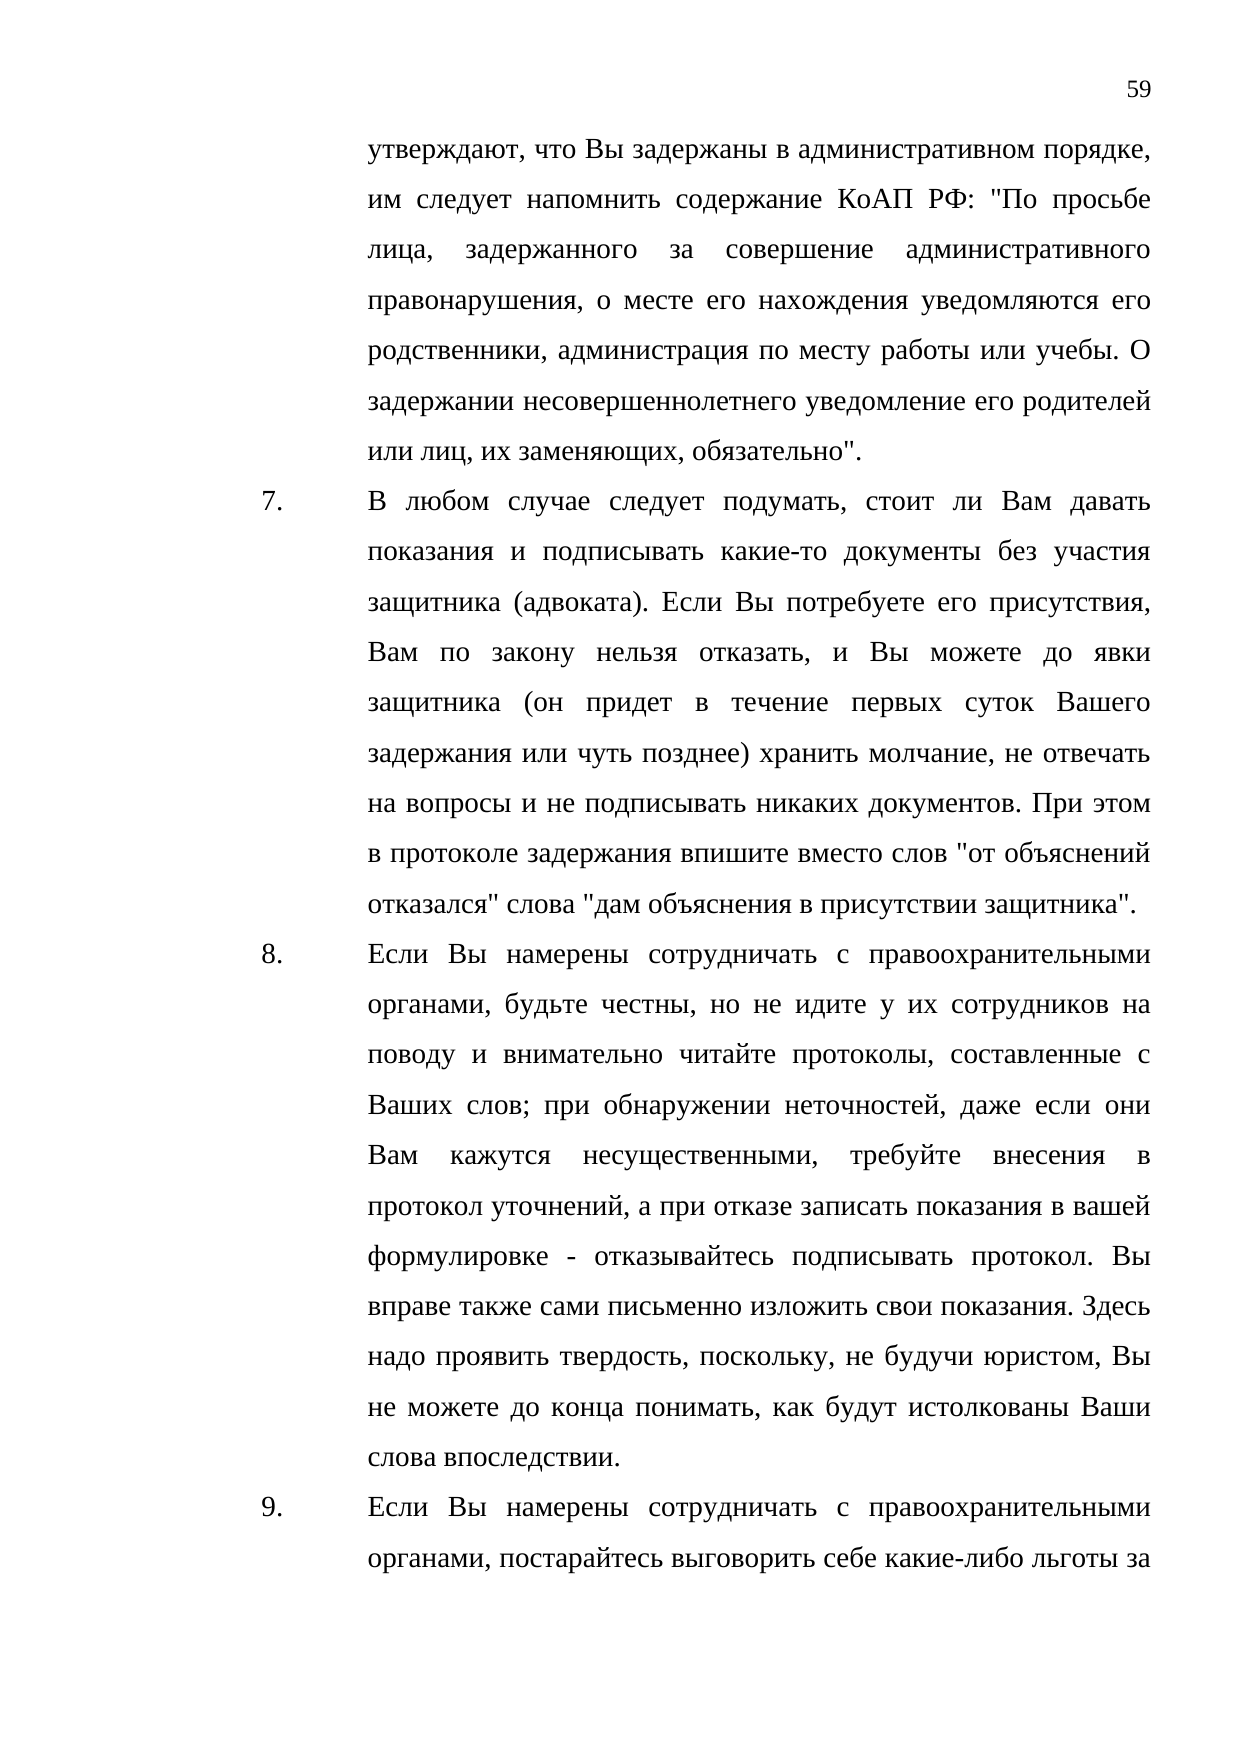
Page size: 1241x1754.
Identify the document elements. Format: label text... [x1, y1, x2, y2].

list Если Вы намерены сотрудничать с правоохранительными органами, будьте честны, но не идите у их сотрудников на поводу и внимательно читайте протоколы, составленные с Ваших слов; при обнаружении неточностей, даже если они Вам кажутся несущественными, требуйте внесения в протокол уточнений, а при отказе записать показания в вашей формулировке - отказывайтесь подписывать протокол. Вы вправе также сами письменно изложить свои показания. Здесь надо проявить твердость, поскольку, не будучи юристом, Вы не можете до конца понимать, как будут истолкованы Ваши слова впоследствии. [261, 936, 1152, 1473]
list В любом случае следует подумать, стоит ли Вам давать показания и подписывать какие-то документы без участия защитника (адвоката). Если Вы потребуете его присутствия, Вам по закону нельзя отказать, и Вы можете до явки защитника (он придет в течение первых суток Вашего задержания или чуть позднее) хранить молчание, не отвечать на вопросы и не подписывать никаких документов. При этом в протоколе задержания впишите вместо слов "от объяснений отказался" слова "дам объяснения в присутствии защитника". [261, 483, 1152, 919]
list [261, 1489, 1152, 1573]
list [261, 131, 1152, 466]
